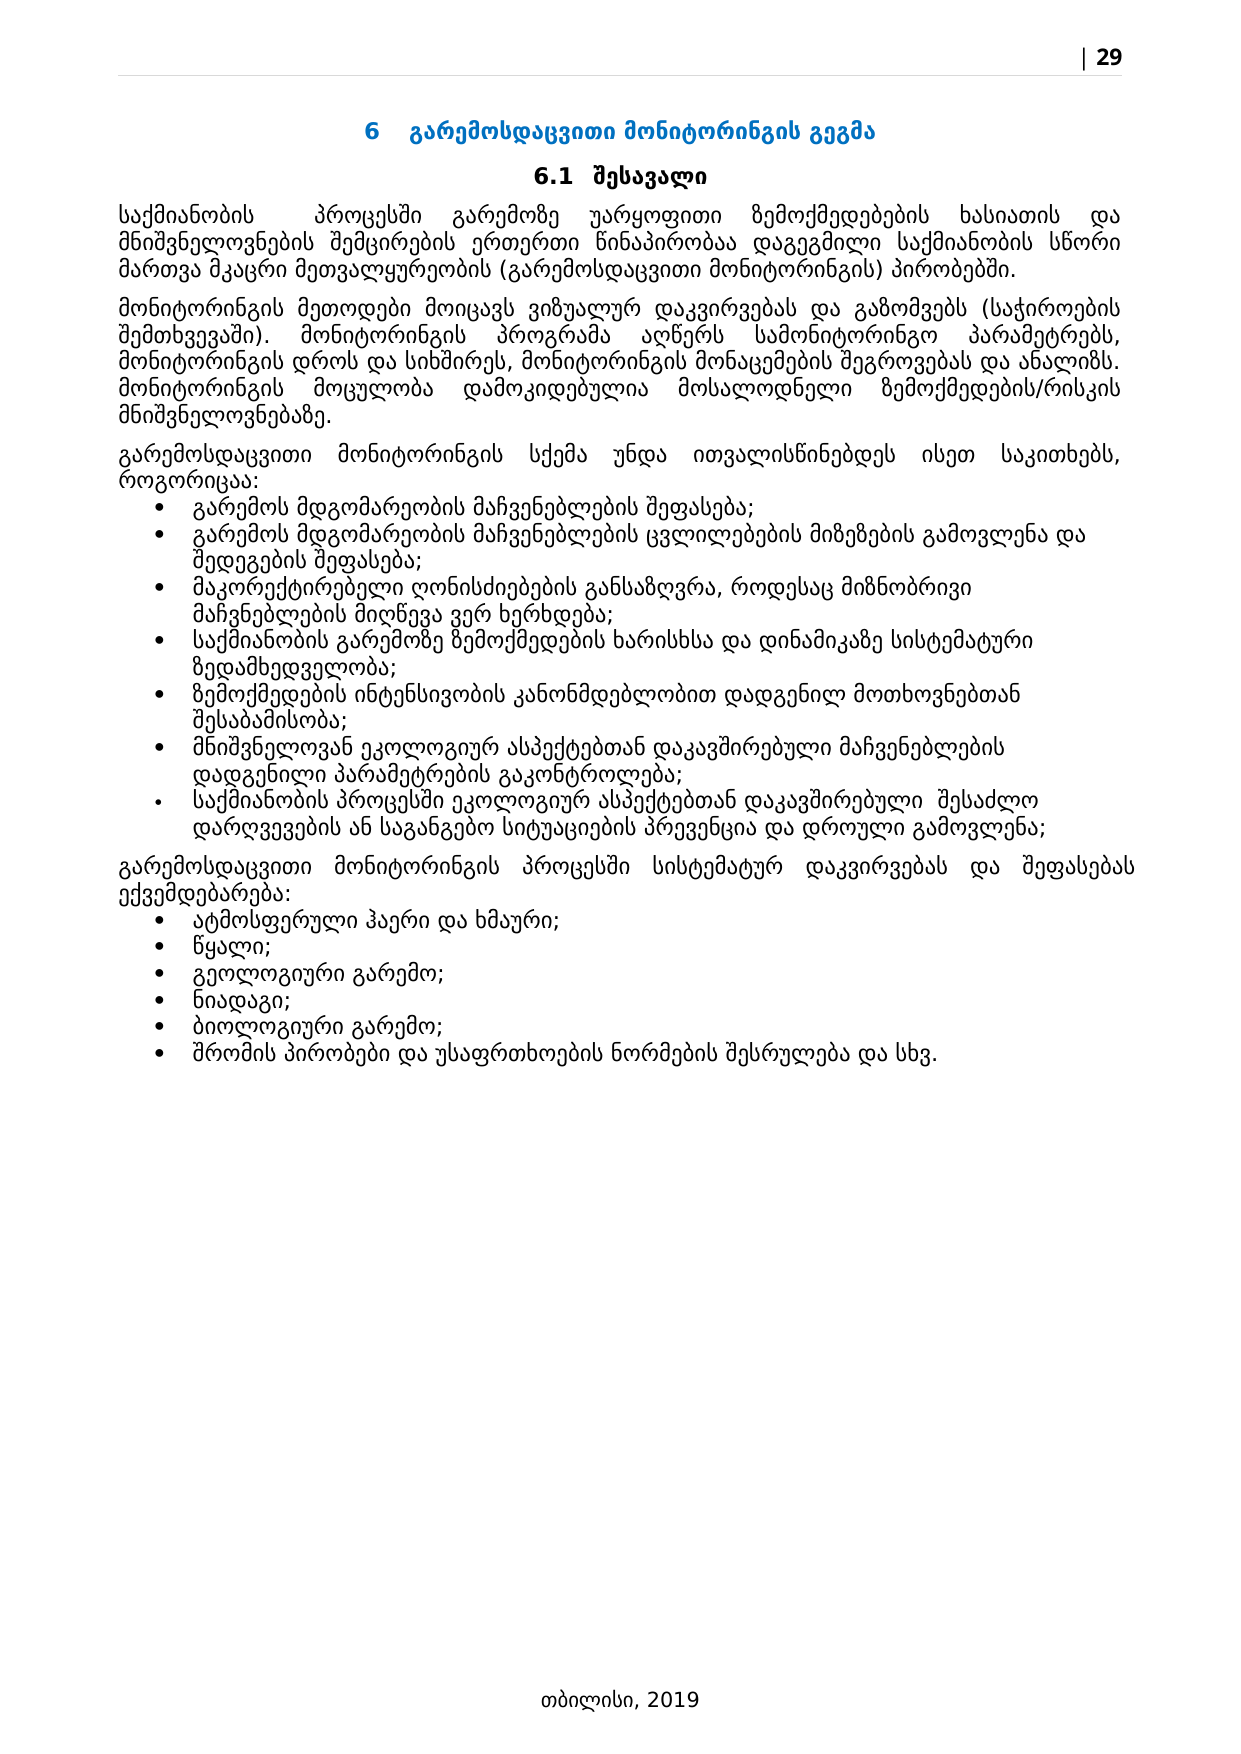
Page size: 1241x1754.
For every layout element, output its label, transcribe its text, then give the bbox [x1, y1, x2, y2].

list მაკორექტირებელი ღონისძიებების განსაზღვრა, როდესაც მიზნობრივი მაჩვნებლების მიღწევა ვერ ხერხდება; [155, 574, 1122, 628]
list ბიოლოგიური გარემო; [155, 1013, 1137, 1040]
list ატმოსფერული ჰაერი და ხმაური; [155, 907, 1137, 933]
list მნიშვნელოვან ეკოლოგიურ ასპექტებთან დაკავშირებული მაჩვენებლების დადგენილი პარამეტრების გაკონტროლება; [155, 734, 1122, 788]
list გარემოს მდგომარეობის მაჩვენებლების შეფასება; [155, 494, 1122, 521]
text საქმიანობის პროცესში გარემოზე უარყოფითი ზემოქმედებების ხასიათის და მნიშვნელოვნების შემცირების ერთერთი წინაპირობაა დაგეგმილი საქმიანობის სწორი მართვა მკაცრი მეთვალყურეობის (გარემოსდაცვითი მონიტორინგის) პირობებში. [118, 203, 1122, 283]
list წყალი; [155, 933, 1137, 960]
list საქმიანობის პროცესში ეკოლოგიურ ასპექტებთან დაკავშირებული შესაძლო დარღვევების ან საგანგებო სიტუაციების პრევენცია და დროული გამოვლენა; [155, 788, 1122, 841]
subtitle გარემოსდაცვითი მონიტორინგის გეგმა [118, 118, 1122, 145]
list საქმიანობის გარემოზე ზემოქმედების ხარისხსა და დინამიკაზე სისტემატური ზედამხედველობა; [155, 628, 1122, 681]
list ზემოქმედების ინტენსივობის კანონმდებლობით დადგენილ მოთხოვნებთან შესაბამისობა; [155, 681, 1122, 734]
list შრომის პირობები და უსაფრთხოების ნორმების შესრულება და სხვ. [155, 1040, 1137, 1067]
list გარემოს მდგომარეობის მაჩვენებლების ცვლილებების მიზეზების გამოვლენა და შედეგების შეფასება; [155, 521, 1122, 574]
text მონიტორინგის მეთოდები მოიცავს ვიზუალურ დაკვირვებას და გაზომვებს (საჭიროების შემთხვევაში). მონიტორინგის პროგრამა აღწერს სამონიტორინგო პარამეტრებს, მონიტორინგის დროს და სიხშირეს, მონიტორინგის მონაცემების შეგროვებას და ანალიზს. მონიტორინგის მოცულობა დამოკიდებულია მოსალოდნელი ზემოქმედების/რისკის მნიშვნელოვნებაზე. [118, 295, 1122, 428]
subtitle შესავალი [118, 163, 1122, 190]
text გარემოსდაცვითი მონიტორინგის პროცესში სისტემატურ დაკვირვებას და შეფასებას ექვემდებარება: [118, 853, 1137, 907]
list ნიადაგი; [155, 987, 1137, 1013]
text გარემოსდაცვითი მონიტორინგის სქემა უნდა ითვალისწინებდეს ისეთ საკითხებს, როგორიცაა: [118, 441, 1122, 494]
list გეოლოგიური გარემო; [155, 960, 1137, 987]
